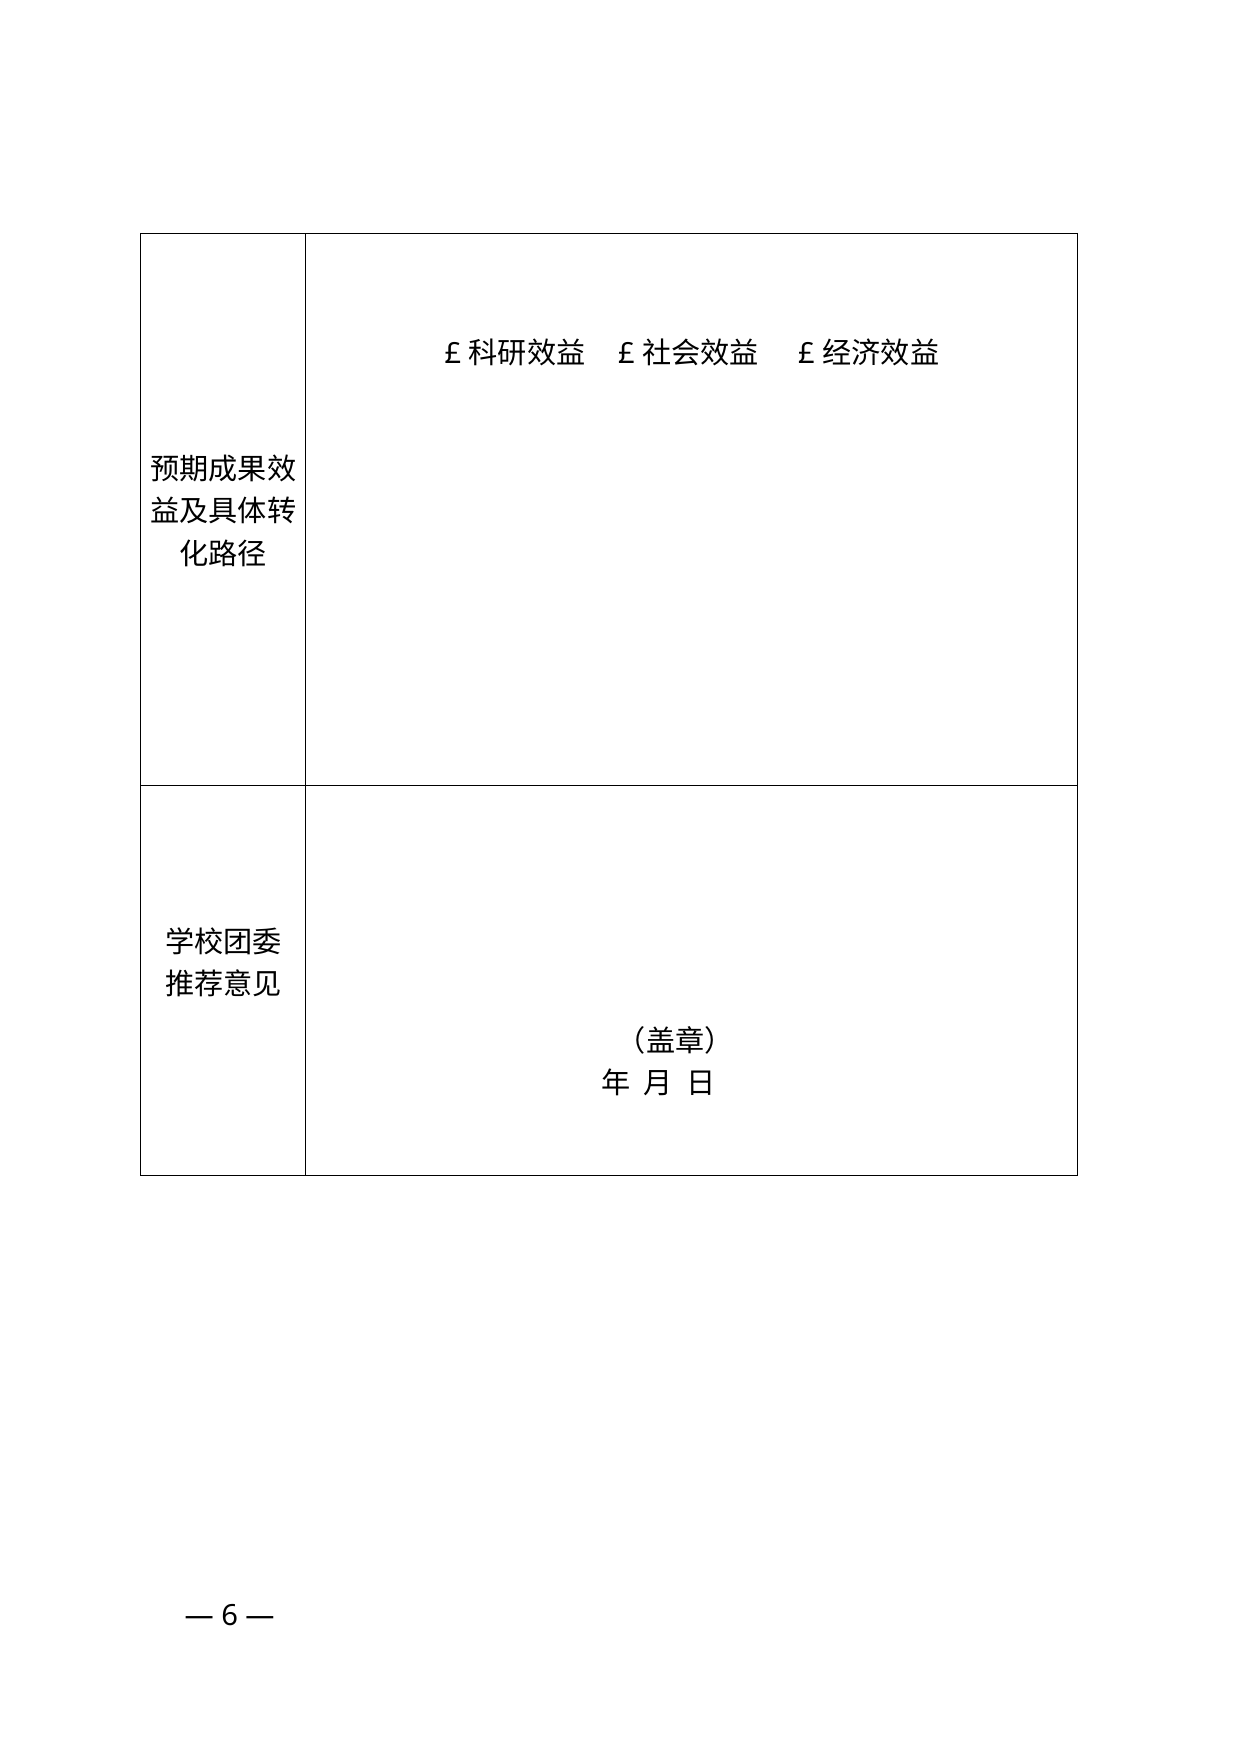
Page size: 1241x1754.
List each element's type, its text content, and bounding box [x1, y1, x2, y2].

table_cell 学校团委 推荐意见 [141, 786, 305, 1175]
table_cell 预期成果效益及具体转化路径 [141, 234, 305, 784]
table_cell £ 科研效益 £ 社会效益 £ 经济效益 [306, 234, 1077, 784]
table_cell （盖章） 年 月 日 [306, 786, 1077, 1175]
